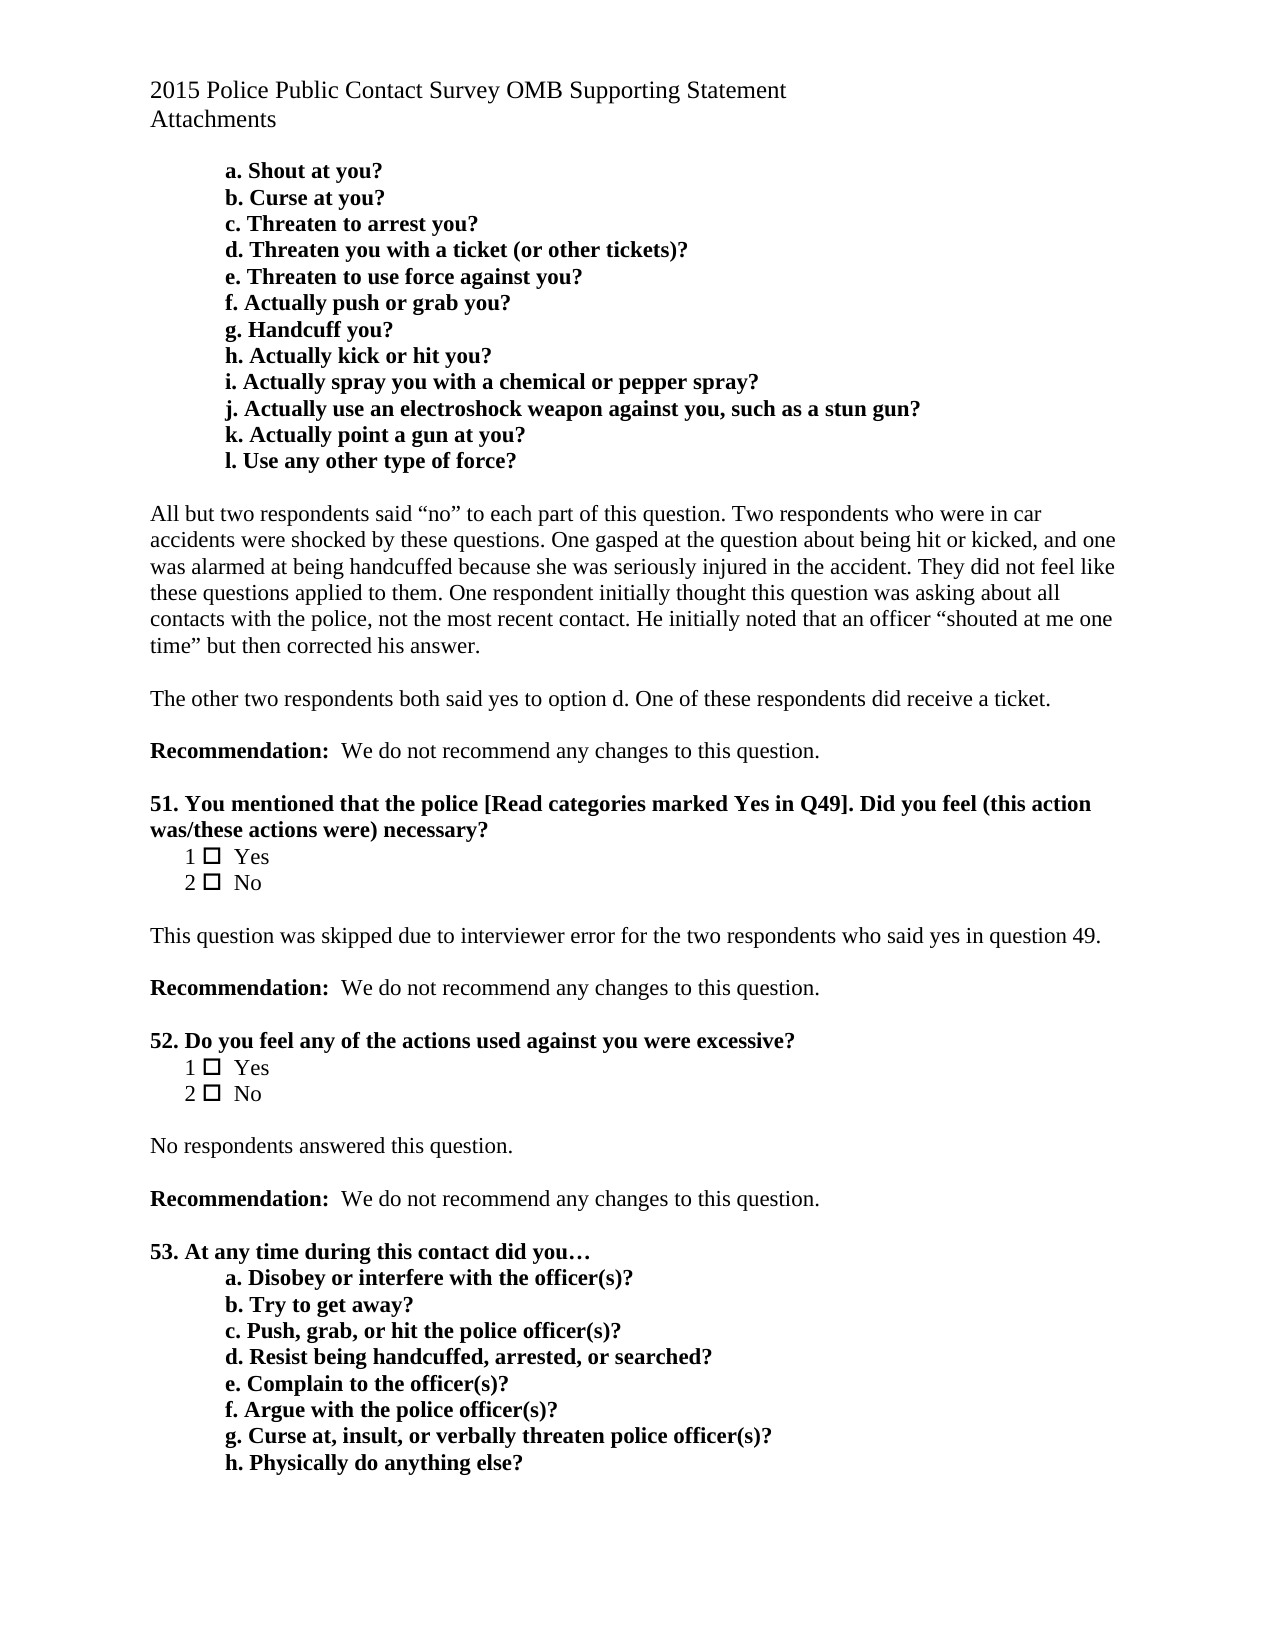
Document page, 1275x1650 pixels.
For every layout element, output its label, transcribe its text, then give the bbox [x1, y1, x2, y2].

text 1 Yes [150, 843, 1125, 869]
text 2 No [150, 1080, 1125, 1106]
text Recommendation: We do not recommend any changes to this question. [150, 1185, 1125, 1212]
text 2 No [150, 869, 1125, 895]
text Recommendation: We do not recommend any changes to this question. [150, 974, 1125, 1001]
text e. Threaten to use force against you? [225, 263, 1125, 289]
text i. Actually spray you with a chemical or pepper spray? [225, 368, 1125, 395]
text b. Try to get away? [225, 1291, 1125, 1317]
text f. Actually push or grab you? [225, 289, 1125, 316]
text 51. You mentioned that the police [Read categories marked Yes in Q49]. Did you feel (this action was/these actions were) necessary? [150, 790, 1125, 843]
text g. Handcuff you? [225, 316, 1125, 342]
text Recommendation: We do not recommend any changes to this question. [150, 737, 1125, 764]
text g. Curse at, insult, or verbally threaten police officer(s)? [225, 1422, 1125, 1449]
text This question was skipped due to interviewer error for the two respondents who said yes in question 49. [150, 922, 1125, 948]
text d. Resist being handcuffed, arrested, or searched? [225, 1343, 1125, 1370]
text e. Complain to the officer(s)? [225, 1370, 1125, 1396]
text All but two respondents said “no” to each part of this question. Two respondents who were in car accidents were shocked by these questions. One gasped at the question about being hit or kicked, and one was alarmed at being handcuffed because she was seriously injured in the accident. They did not feel like these questions applied to them. One respondent initially thought this question was asking about all contacts with the police, not the most recent contact. He initially noted that an officer “shouted at me one time” but then corrected his answer. [150, 500, 1125, 658]
text l. Use any other type of force? [225, 447, 1125, 474]
text 53. At any time during this contact did you… [150, 1238, 1125, 1264]
text a. Shout at you? [225, 157, 1125, 184]
text j. Actually use an electroshock weapon against you, such as a stun gun? [225, 395, 1125, 421]
text The other two respondents both said yes to option d. One of these respondents did receive a ticket. [150, 684, 1125, 711]
text h. Actually kick or hit you? [225, 342, 1125, 368]
text 1 Yes [150, 1053, 1125, 1080]
text d. Threaten you with a ticket (or other tickets)? [225, 237, 1125, 263]
text b. Curse at you? [225, 184, 1125, 210]
text c. Threaten to arrest you? [225, 210, 1125, 237]
text 52. Do you feel any of the actions used against you were excessive? [150, 1027, 1125, 1053]
text No respondents answered this question. [150, 1133, 1125, 1159]
text c. Push, grab, or hit the police officer(s)? [225, 1317, 1125, 1343]
text h. Physically do anything else? [225, 1449, 1125, 1475]
text k. Actually point a gun at you? [225, 421, 1125, 447]
text f. Argue with the police officer(s)? [225, 1396, 1125, 1422]
text a. Disobey or interfere with the officer(s)? [225, 1264, 1125, 1291]
